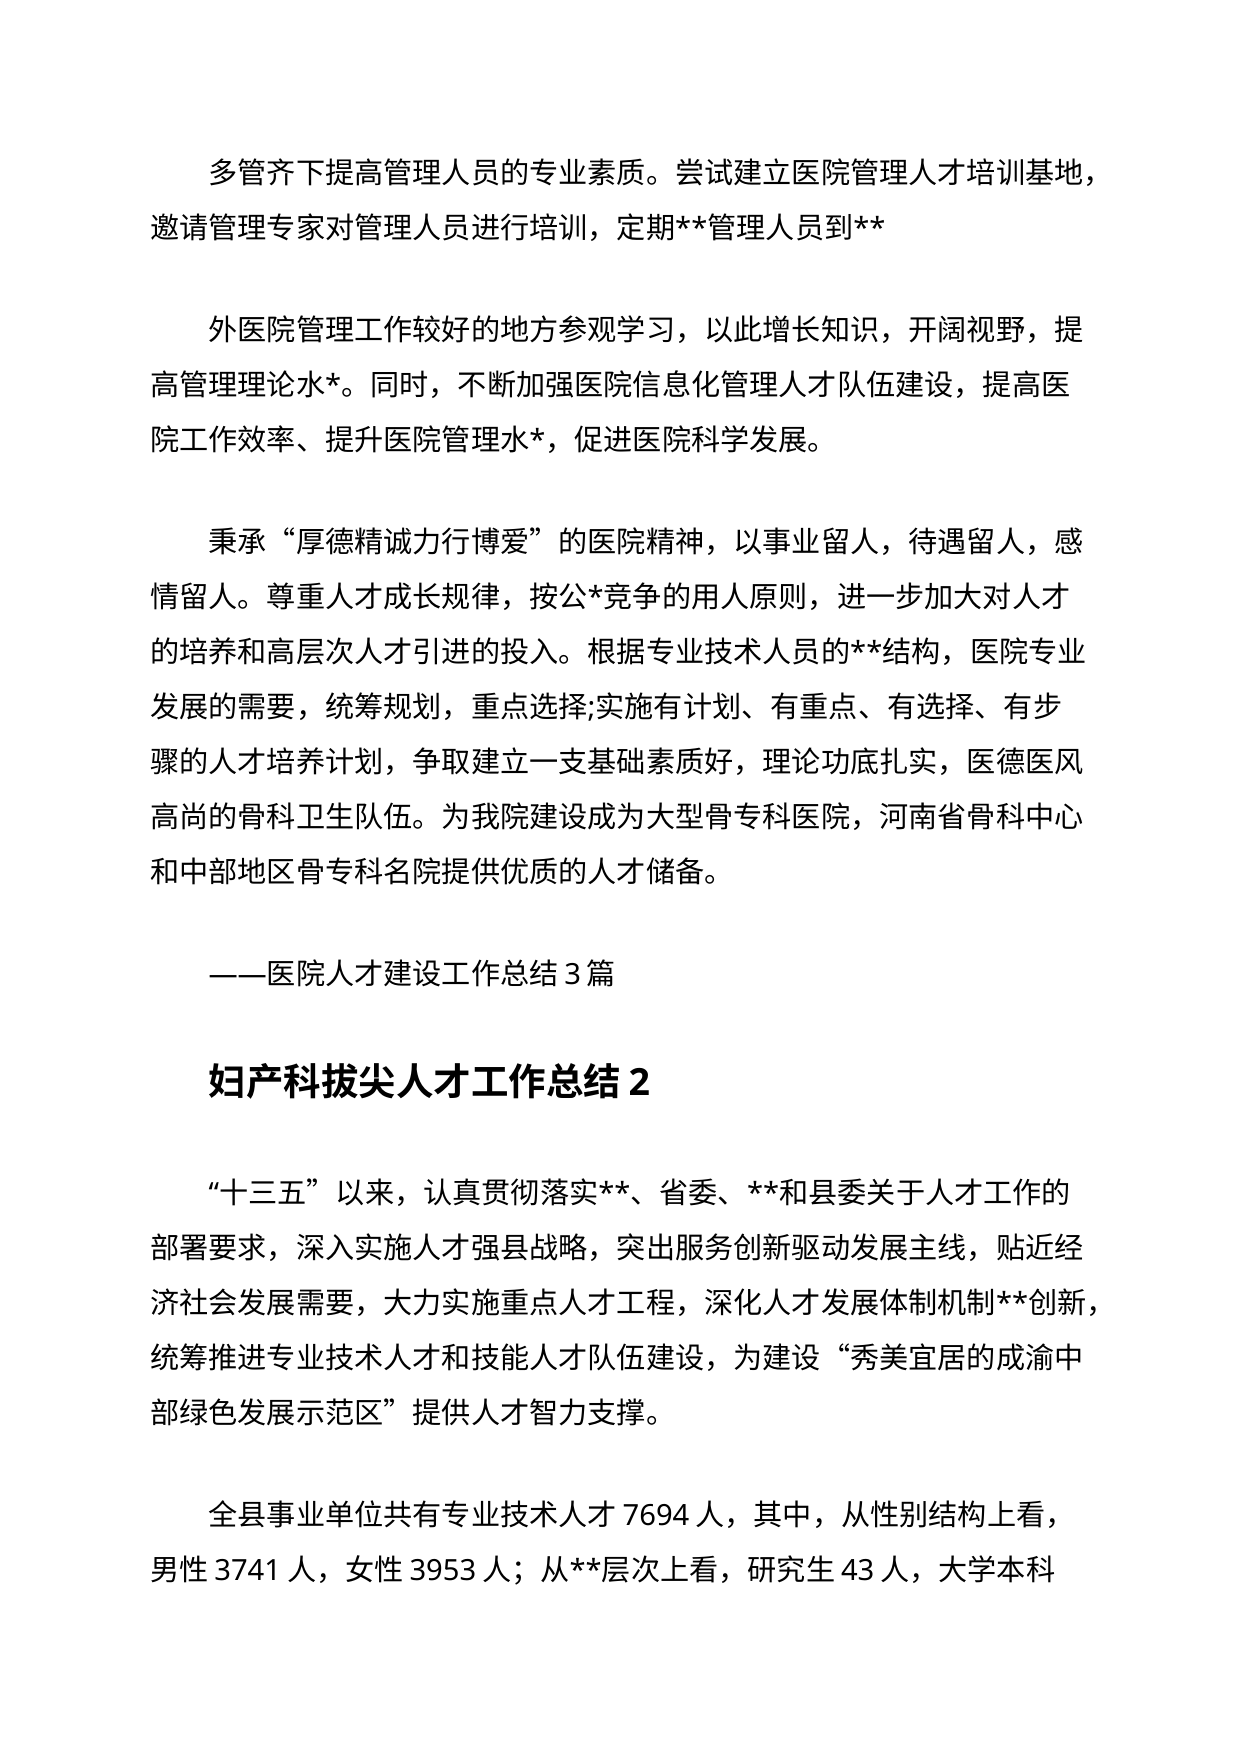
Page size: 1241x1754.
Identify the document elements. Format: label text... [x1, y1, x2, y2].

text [150, 1491, 1090, 1589]
text 秉承“厚德精诚力行博爱”的医院精神，以事业留人，待遇留人，感情留人。尊重人才成长规律，按公*竞争的用人原则，进一步加大对人才的培养和高层次人才引进的投入。根据专业技术人员的**结构，医院专业发展的需要，统筹规划，重点选择;实施有计划、有重点、有选择、有步骤的人才培养计划，争取建立一支基础素质好，理论功底扎实，医德医风高尚的骨科卫生队伍。为我院建设成为大型骨专科医院，河南省骨科中心和中部地区骨专科名院提供优质的人才储备。 [150, 519, 1090, 891]
text “十三五”以来，认真贯彻落实**、省委、**和县委关于人才工作的部署要求，深入实施人才强县战略，突出服务创新驱动发展主线，贴近经济社会发展需要，大力实施重点人才工程，深化人才发展体制机制**创新，统筹推进专业技术人才和技能人才队伍建设，为建设“秀美宜居的成渝中部绿色发展示范区”提供人才智力支撑。 [150, 1170, 1090, 1432]
text 妇产科拔尖人才工作总结2 [150, 1052, 1090, 1107]
text ——医院人才建设工作总结3篇 [150, 950, 1090, 993]
text 多管齐下提高管理人员的专业素质。尝试建立医院管理人才培训基地，邀请管理专家对管理人员进行培训，定期**管理人员到** [150, 150, 1090, 247]
text 外医院管理工作较好的地方参观学习，以此增长知识，开阔视野，提高管理理论水*。同时，不断加强医院信息化管理人才队伍建设，提高医院工作效率、提升医院管理水*，促进医院科学发展。 [150, 307, 1090, 459]
